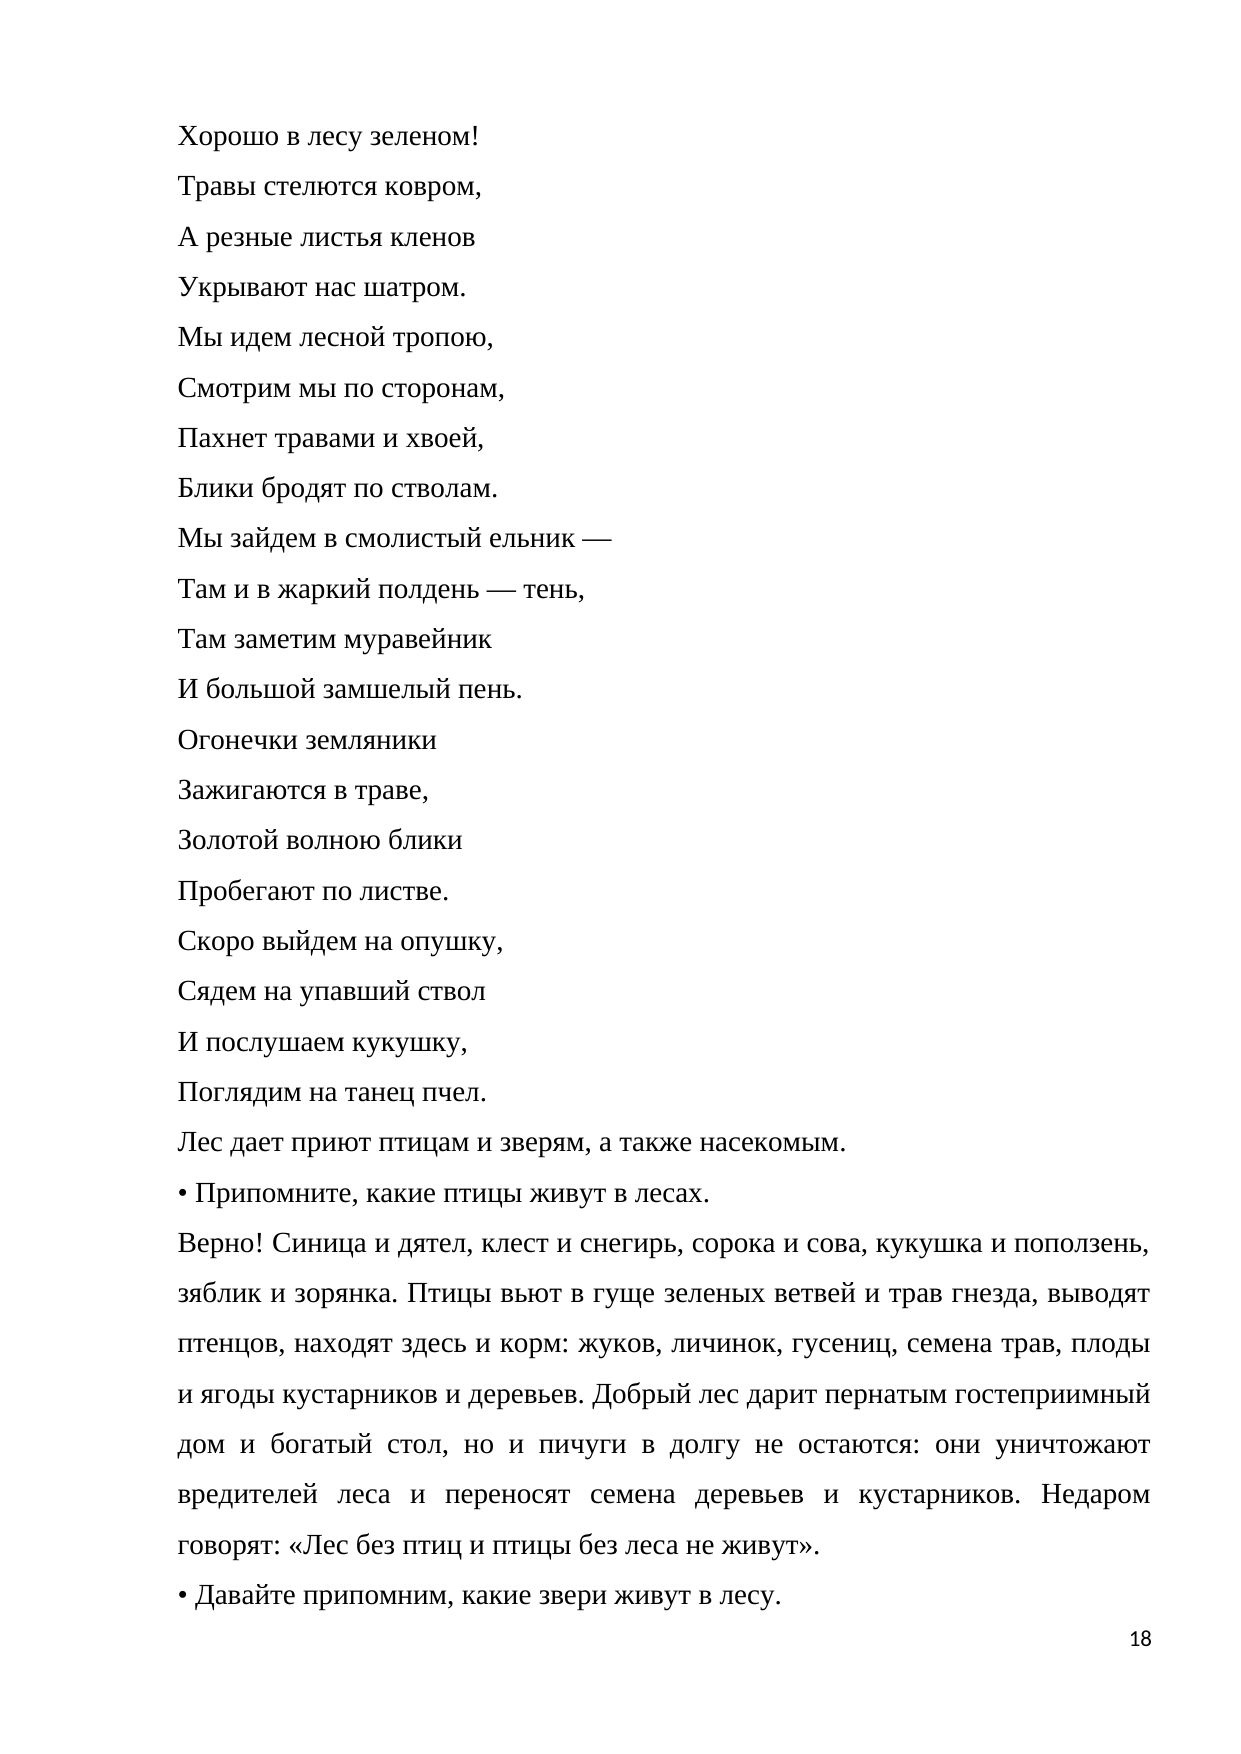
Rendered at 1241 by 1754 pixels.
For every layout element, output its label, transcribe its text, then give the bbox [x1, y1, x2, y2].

text Зажигаются в траве, [177, 772, 1152, 806]
text И послушаем кукушку, [177, 1024, 1152, 1057]
text Огонечки земляники [177, 722, 1152, 755]
text Травы стелются ковром, [177, 168, 1152, 202]
text Поглядим на танец пчел. [177, 1074, 1152, 1108]
text Пробегают по листве. [177, 873, 1152, 906]
text Там и в жаркий полдень — тень, [177, 571, 1152, 604]
text А резные листья кленов [177, 219, 1152, 252]
text Хорошо в лесу зеленом! [177, 118, 1152, 152]
text • Припомните, какие птицы живут в лесах. [177, 1175, 1152, 1208]
text Верно! Синица и дятел, клест и снегирь, сорока и сова, кукушка и поползень, зяблик и зорянка. Птицы вьют в гуще зеленых ветвей и трав гнезда, выводят птенцов, находят здесь и корм: жуков, личинок, гусениц, семена трав, плоды и ягоды кустарников и деревьев. Добрый лес дарит пернатым гостеприимный дом и богатый стол, но и пичуги в долгу не остаются: они уничтожают вредителей леса и переносят семена деревьев и кустарников. Недаром говорят: «Лес без птиц и птицы без леса не живут». [177, 1225, 1152, 1560]
text Смотрим мы по сторонам, [177, 370, 1152, 403]
text Там заметим муравейник [177, 621, 1152, 655]
text Лес дает приют птицам и зверям, а также насекомым. [177, 1124, 1152, 1158]
text Укрывают нас шатром. [177, 269, 1152, 303]
text Скоро выйдем на опушку, [177, 923, 1152, 957]
text Мы зайдем в смолистый ельник — [177, 521, 1152, 554]
text Золотой волною блики [177, 822, 1152, 856]
text И большой замшелый пень. [177, 672, 1152, 705]
text Блики бродят по стволам. [177, 470, 1152, 504]
text Пахнет травами и хвоей, [177, 420, 1152, 453]
text Сядем на упавший ствол [177, 973, 1152, 1007]
text Мы идем лесной тропою, [177, 319, 1152, 353]
text • Давайте припомним, какие звери живут в лесу. [177, 1577, 1152, 1611]
